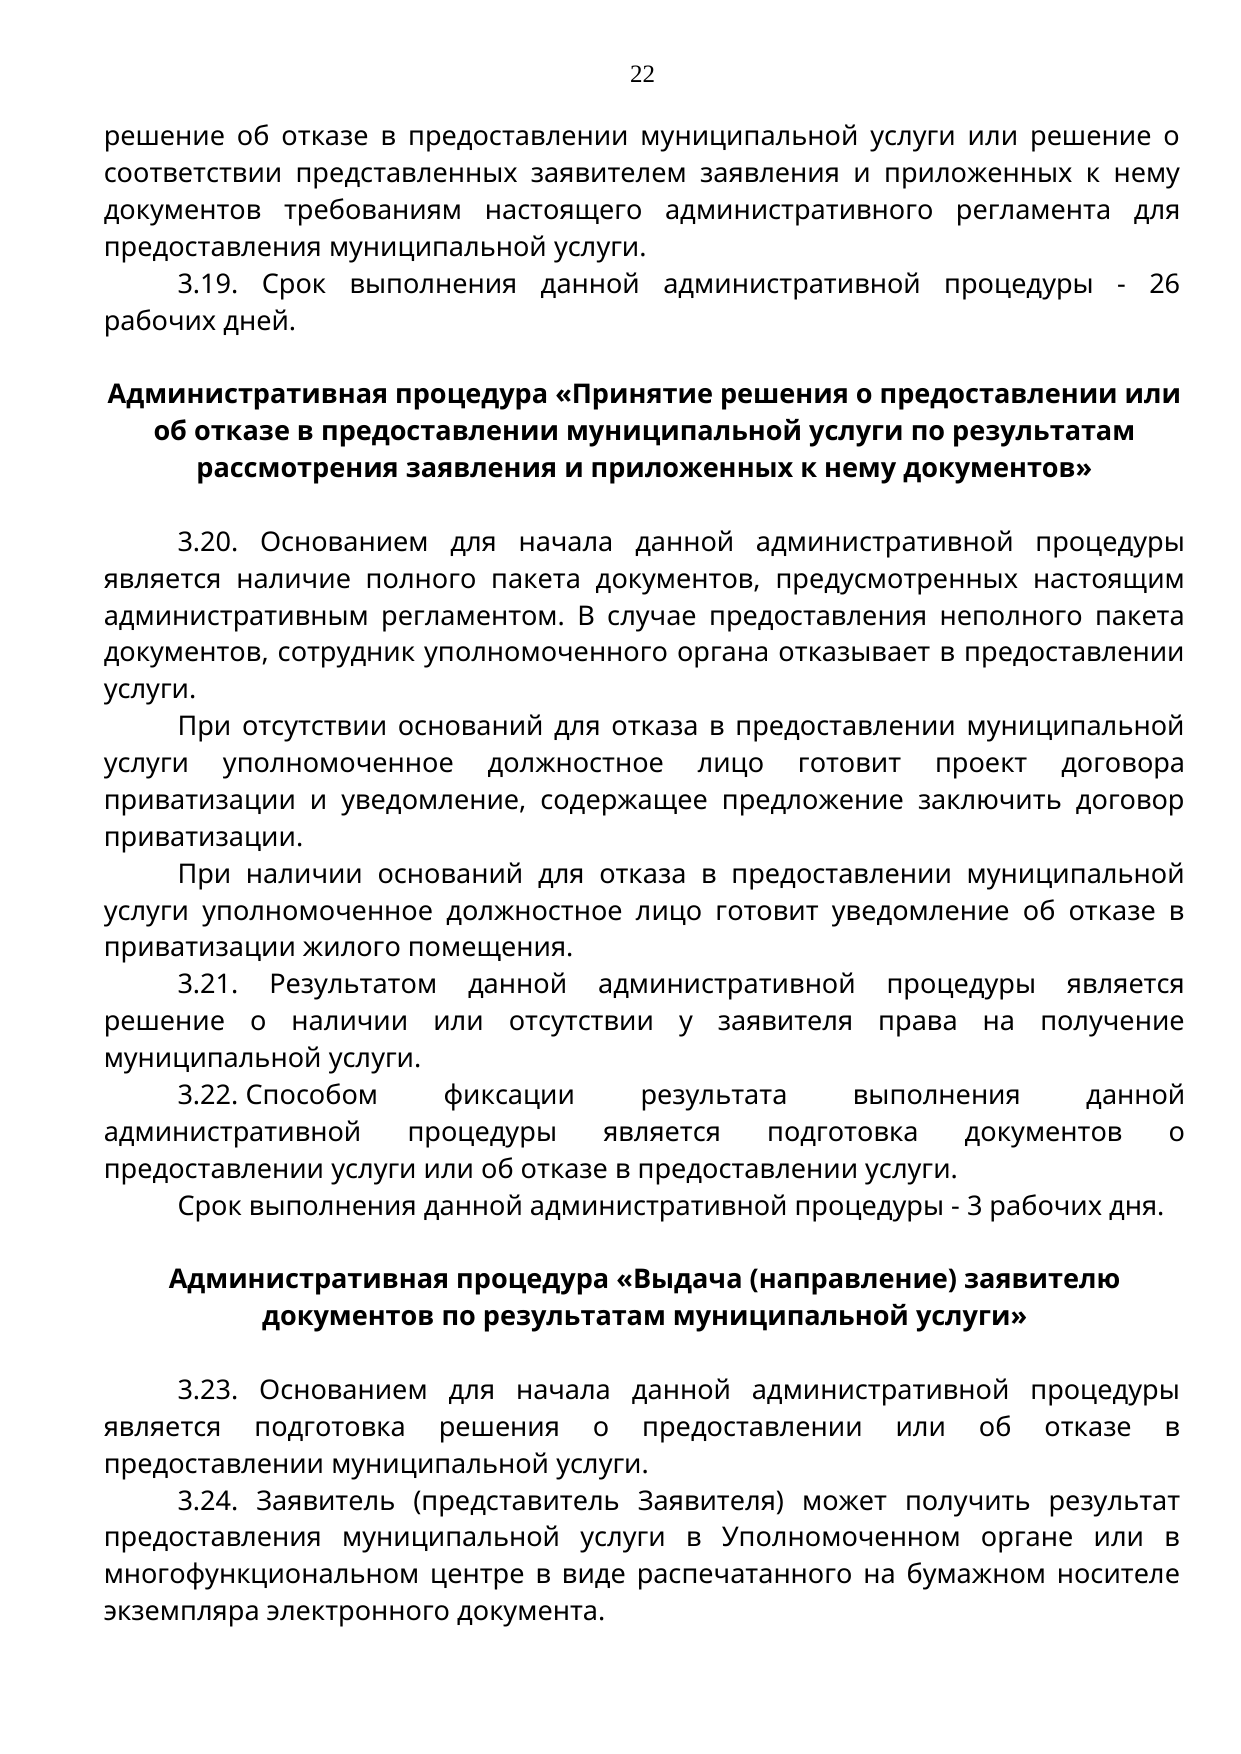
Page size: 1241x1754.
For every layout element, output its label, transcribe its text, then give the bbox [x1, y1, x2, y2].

text При отсутствии оснований для отказа в предоставлении муниципальной услуги уполномоченное должностное лицо готовит проект договора приватизации и уведомление, содержащее предложение заключить договор приватизации. [103, 707, 1186, 854]
text 3.19. Срок выполнения данной административной процедуры - 26 рабочих дней. [103, 264, 1181, 338]
text 3.20. Основанием для начала данной административной процедуры является наличие полного пакета документов, предусмотренных настоящим административным регламентом. В случае предоставления неполного пакета документов, сотрудник уполномоченного органа отказывает в предоставлении услуги. [103, 522, 1186, 707]
text 3.23. Основанием для начала данной административной процедуры является подготовка решения о предоставлении или об отказе в предоставлении муниципальной услуги. [103, 1370, 1181, 1481]
text Срок выполнения данной административной процедуры - 3 рабочих дня. [103, 1186, 1186, 1223]
text При наличии оснований для отказа в предоставлении муниципальной услуги уполномоченное должностное лицо готовит уведомление об отказе в приватизации жилого помещения. [103, 854, 1186, 965]
text 3.21. Результатом данной административной процедуры является решение о наличии или отсутствии у заявителя права на получение муниципальной услуги. [103, 965, 1186, 1075]
text Административная процедура «Выдача (направление) заявителю документов по результатам муниципальной услуги» [103, 1260, 1186, 1333]
text Административная процедура «Принятие решения о предоставлении или об отказе в предоставлении муниципальной услуги по результатам рассмотрения заявления и приложенных к нему документов» [103, 375, 1186, 485]
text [103, 117, 1181, 264]
text 3.22. Способом фиксации результата выполнения данной административной процедуры является подготовка документов о предоставлении услуги или об отказе в предоставлении услуги. [103, 1075, 1186, 1186]
text 3.24. Заявитель (представитель Заявителя) может получить результат предоставления муниципальной услуги в Уполномоченном органе или в многофункциональном центре в виде распечатанного на бумажном носителе экземпляра электронного документа. [103, 1481, 1181, 1628]
